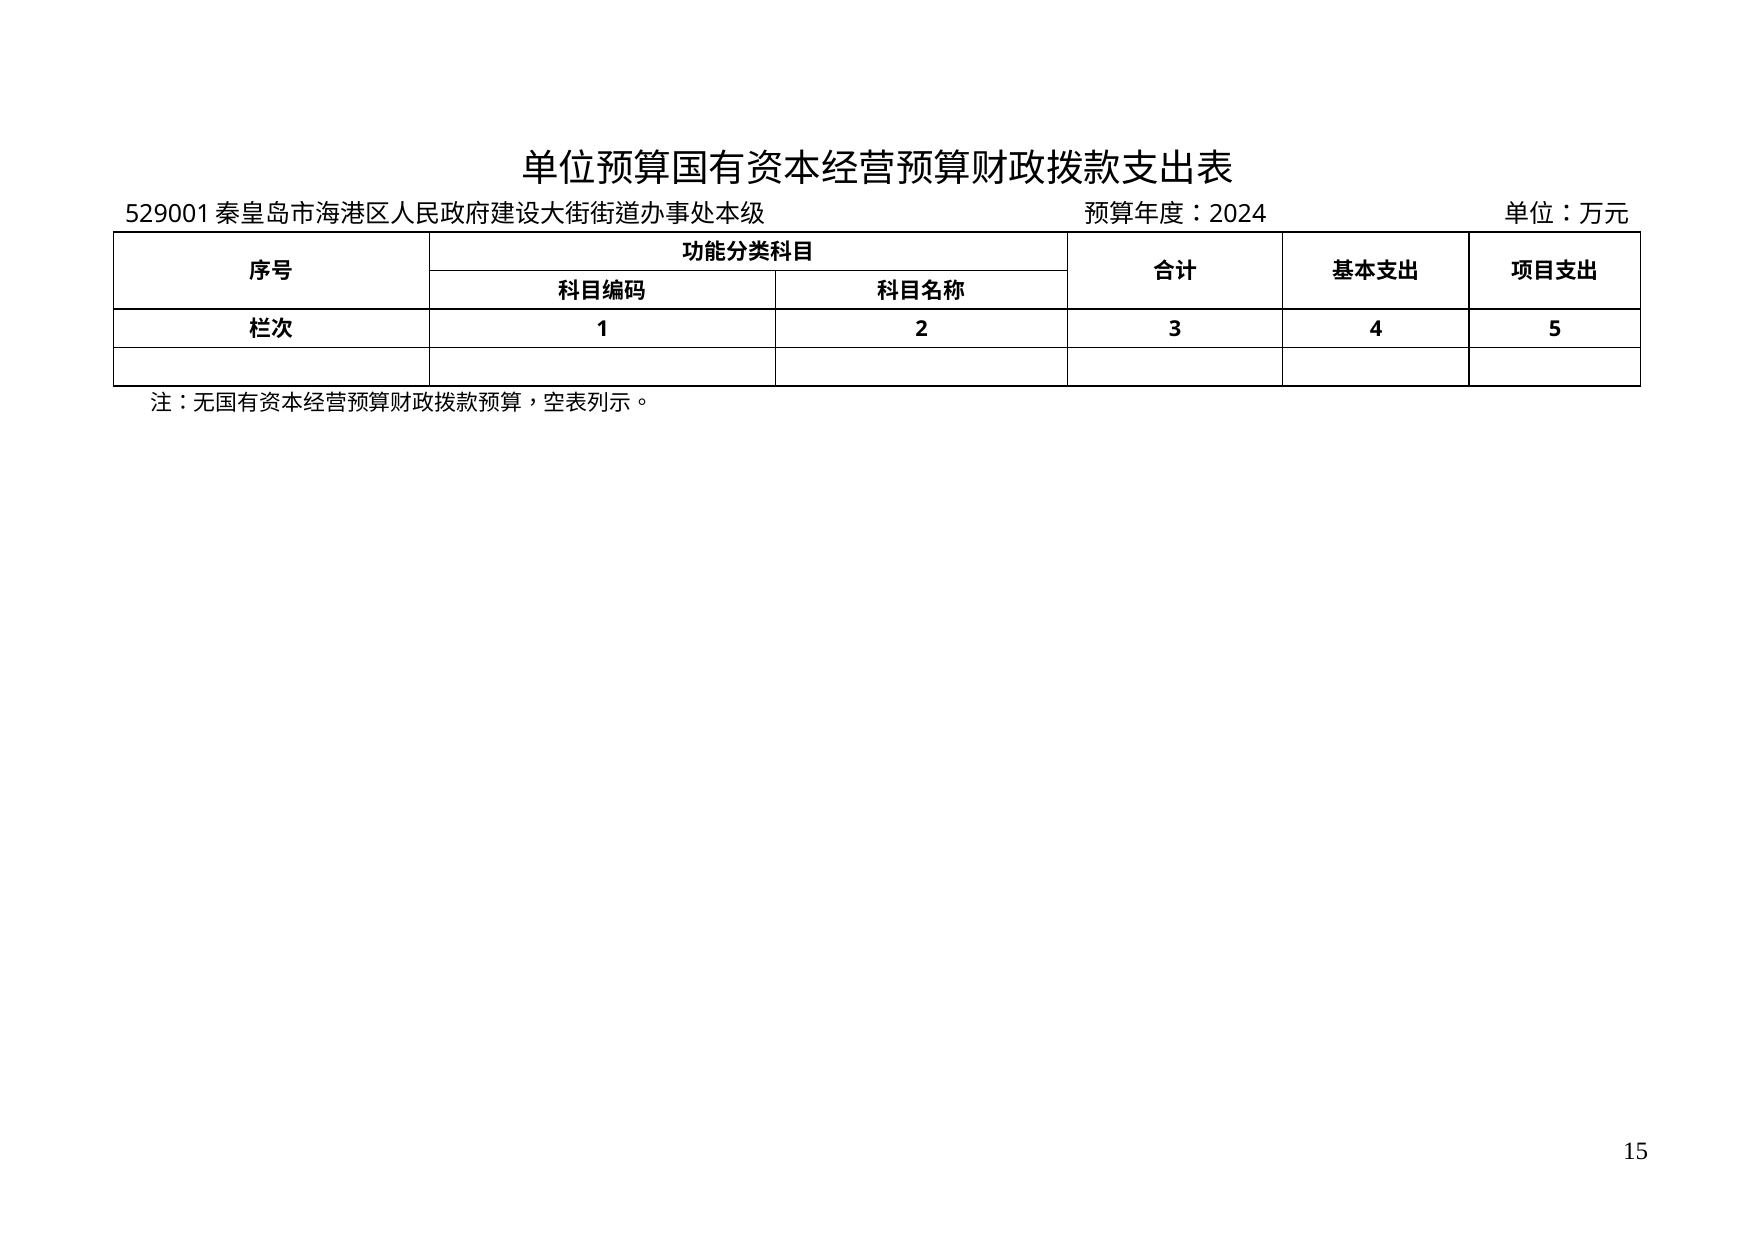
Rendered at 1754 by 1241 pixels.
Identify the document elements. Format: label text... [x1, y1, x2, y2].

table_cell 2 [776, 310, 1067, 347]
table_cell 3 [1068, 310, 1282, 347]
table_cell [1068, 348, 1282, 385]
table_cell 科目编码 [430, 271, 775, 308]
table_cell [114, 348, 429, 385]
table_cell 栏次 [114, 310, 429, 347]
table_cell 序号 [114, 233, 429, 308]
table_cell 1 [430, 310, 775, 347]
table_cell 合计 [1068, 233, 1282, 308]
table_cell [776, 348, 1067, 385]
text 注：无国有资本经营预算财政拨款预算，空表列示。 [106, 387, 1648, 416]
table_cell 5 [1470, 310, 1640, 347]
table_cell 功能分类科目 [430, 233, 1067, 270]
table_header 529001秦皇岛市海港区人民政府建设大街街道办事处本级 [114, 195, 1067, 231]
table_cell 项目支出 [1470, 233, 1640, 308]
table_cell [430, 348, 775, 385]
table_header 单位：万元 [1283, 195, 1640, 231]
table_cell 基本支出 [1283, 233, 1468, 308]
table_cell 4 [1283, 310, 1468, 347]
table_cell [1283, 348, 1468, 385]
table_cell 科目名称 [776, 271, 1067, 308]
text 单位预算国有资本经营预算财政拨款支出表 [106, 142, 1648, 193]
table_cell [1470, 348, 1640, 385]
table_header 预算年度：2024 [1068, 195, 1282, 231]
